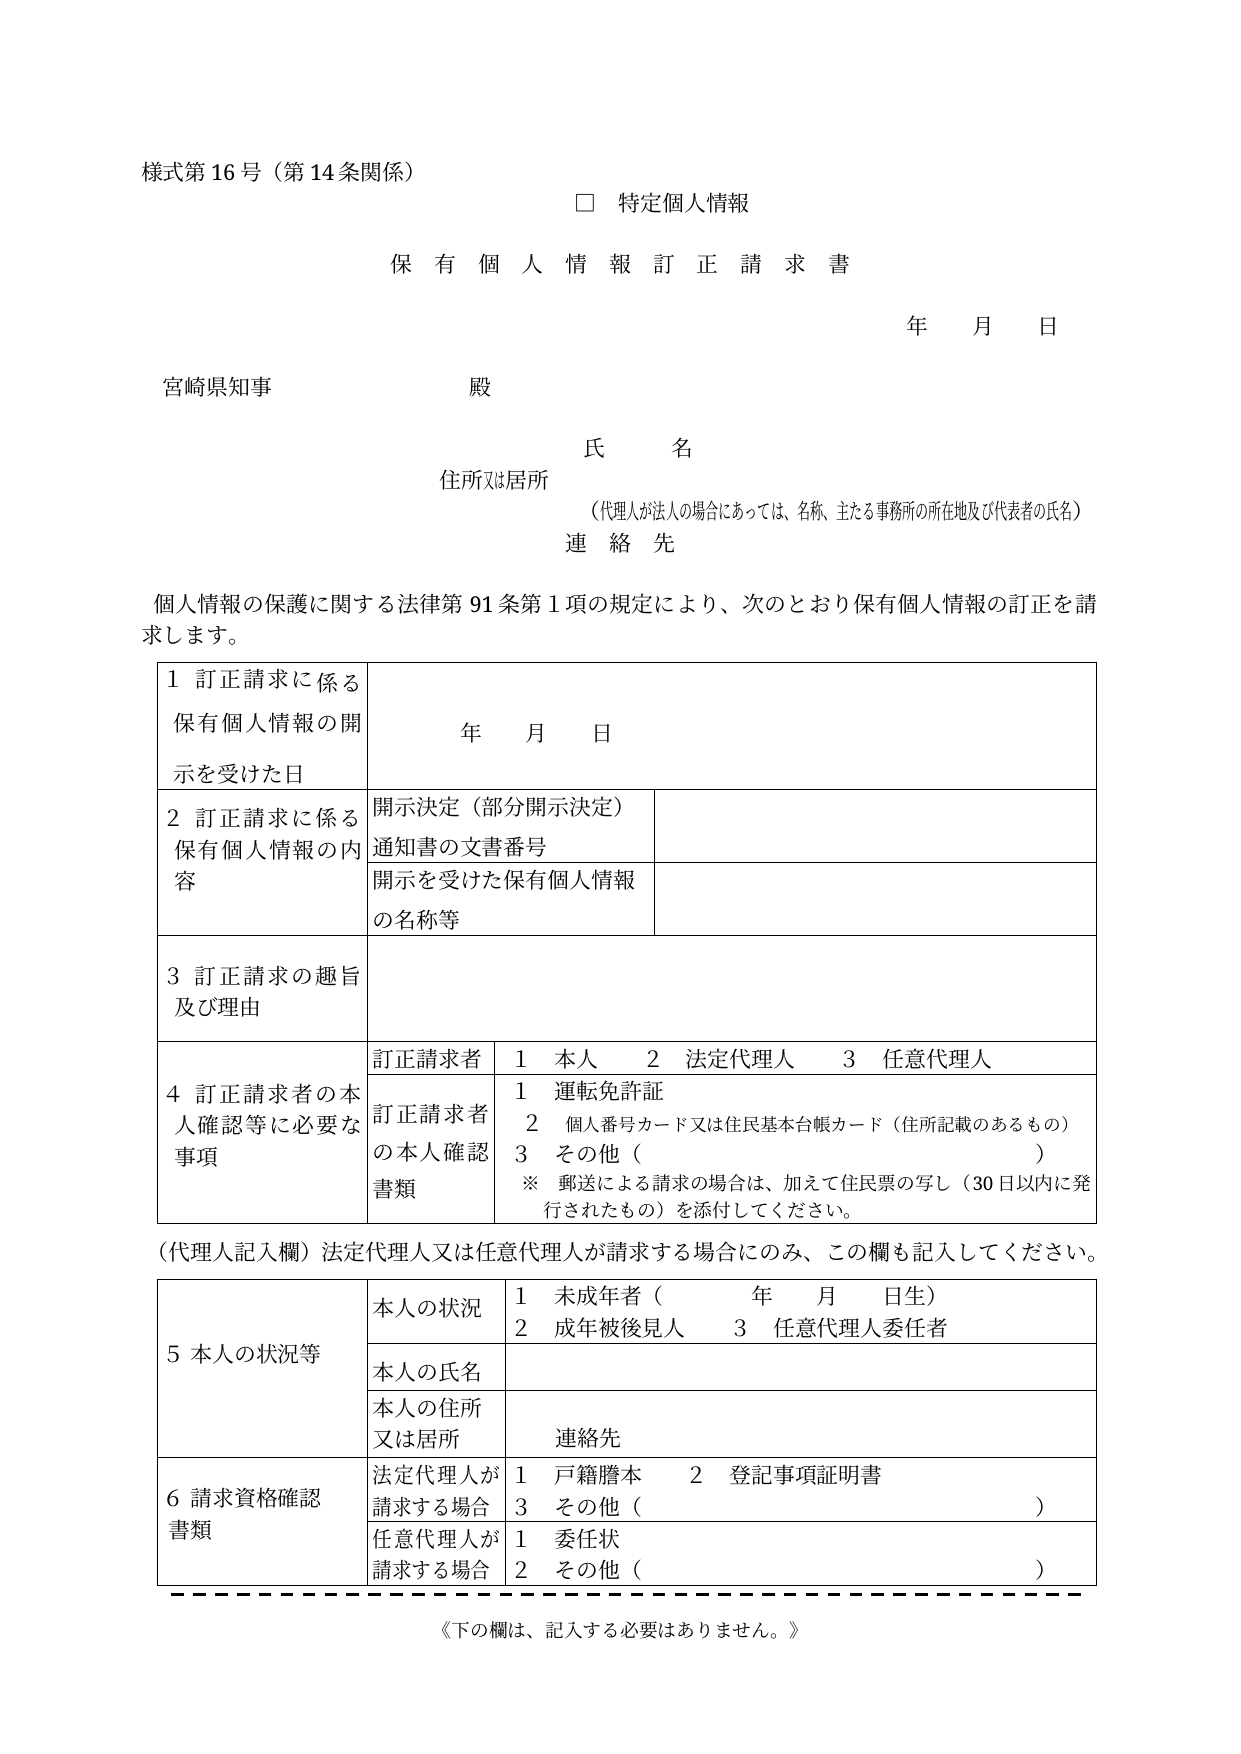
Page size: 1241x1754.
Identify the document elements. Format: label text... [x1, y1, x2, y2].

text 連 絡 先 [141, 526, 1099, 557]
table_cell １ 委任状 ２ その他（ ） [506, 1522, 1096, 1585]
table_cell 訂正請求者 [368, 1042, 494, 1073]
table_header １ 訂正請求に係る保有個人情報の開示を受けた日 [158, 663, 367, 789]
table_cell ４ 訂正請求者の本人確認等に必要な事項 [158, 1042, 367, 1223]
table_cell [506, 1344, 1096, 1390]
table_cell 任意代理人が請求する場合 [368, 1522, 505, 1585]
table_cell ６ 請求資格確認 書類 [158, 1458, 367, 1585]
text 《下の欄は、記入する必要はありません。》 [141, 1616, 1099, 1651]
table_header 本人の状況 [368, 1280, 505, 1342]
table_header 年 月 日 [368, 663, 1096, 789]
table_cell 本人の住所 又は居所 [368, 1391, 505, 1457]
text 宮崎県知事 殿 [141, 370, 1099, 402]
table_cell 訂正請求者の本人確認書類 [368, 1075, 494, 1223]
table_cell ３ 訂正請求の趣旨及び理由 [158, 936, 367, 1041]
text 様式第16号（第14条関係） [141, 155, 1099, 186]
text 年 月 日 [141, 309, 1099, 340]
text 住所又は居所 [141, 463, 1099, 494]
table_cell 開示を受けた保有個人情報 の名称等 [368, 863, 654, 935]
table_cell １ 戸籍謄本 ２ 登記事項証明書 ３ その他（ ） [506, 1458, 1096, 1521]
text □ 特定個人情報 [141, 186, 1099, 218]
text （代理人記入欄）法定代理人又は任意代理人が請求する場合にのみ、この欄も記入してください。 [141, 1236, 1099, 1267]
text 個人情報の保護に関する法律第91条第１項の規定により、次のとおり保有個人情報の訂正を請求します。 [141, 587, 1099, 650]
table_cell 本人の氏名 [368, 1344, 505, 1390]
text （代理人が法人の場合にあっては、名称、主たる事務所の所在地及び代表者の氏名） [141, 494, 1099, 526]
table_cell 連絡先 [506, 1391, 1096, 1457]
table_cell [655, 863, 1096, 935]
table_cell １ 本人 ２ 法定代理人 ３ 任意代理人 [495, 1042, 1096, 1073]
text 保 有 個 人 情 報 訂 正 請 求 書 [141, 248, 1099, 279]
text 氏 名 [141, 431, 1099, 463]
table_header ５ 本人の状況等 [158, 1280, 367, 1457]
table_cell 開示決定（部分開示決定） 通知書の文書番号 [368, 790, 654, 862]
table_cell [368, 936, 1096, 1041]
table_cell ２ 訂正請求に係る保有個人情報の内容 [158, 790, 367, 935]
table_cell １ 運転免許証 ２ 個人番号カード又は住民基本台帳カード（住所記載のあるもの） ３ その他（ ） ※ 郵送による請求の場合は、加えて住民票の写し（30日以内に発行されたもの）を添付してください。 [495, 1075, 1096, 1223]
table_cell [655, 790, 1096, 862]
table_header １ 未成年者（ 年 月 日生） ２ 成年被後見人 ３ 任意代理人委任者 [506, 1280, 1096, 1342]
table_cell 法定代理人が請求する場合 [368, 1458, 505, 1521]
